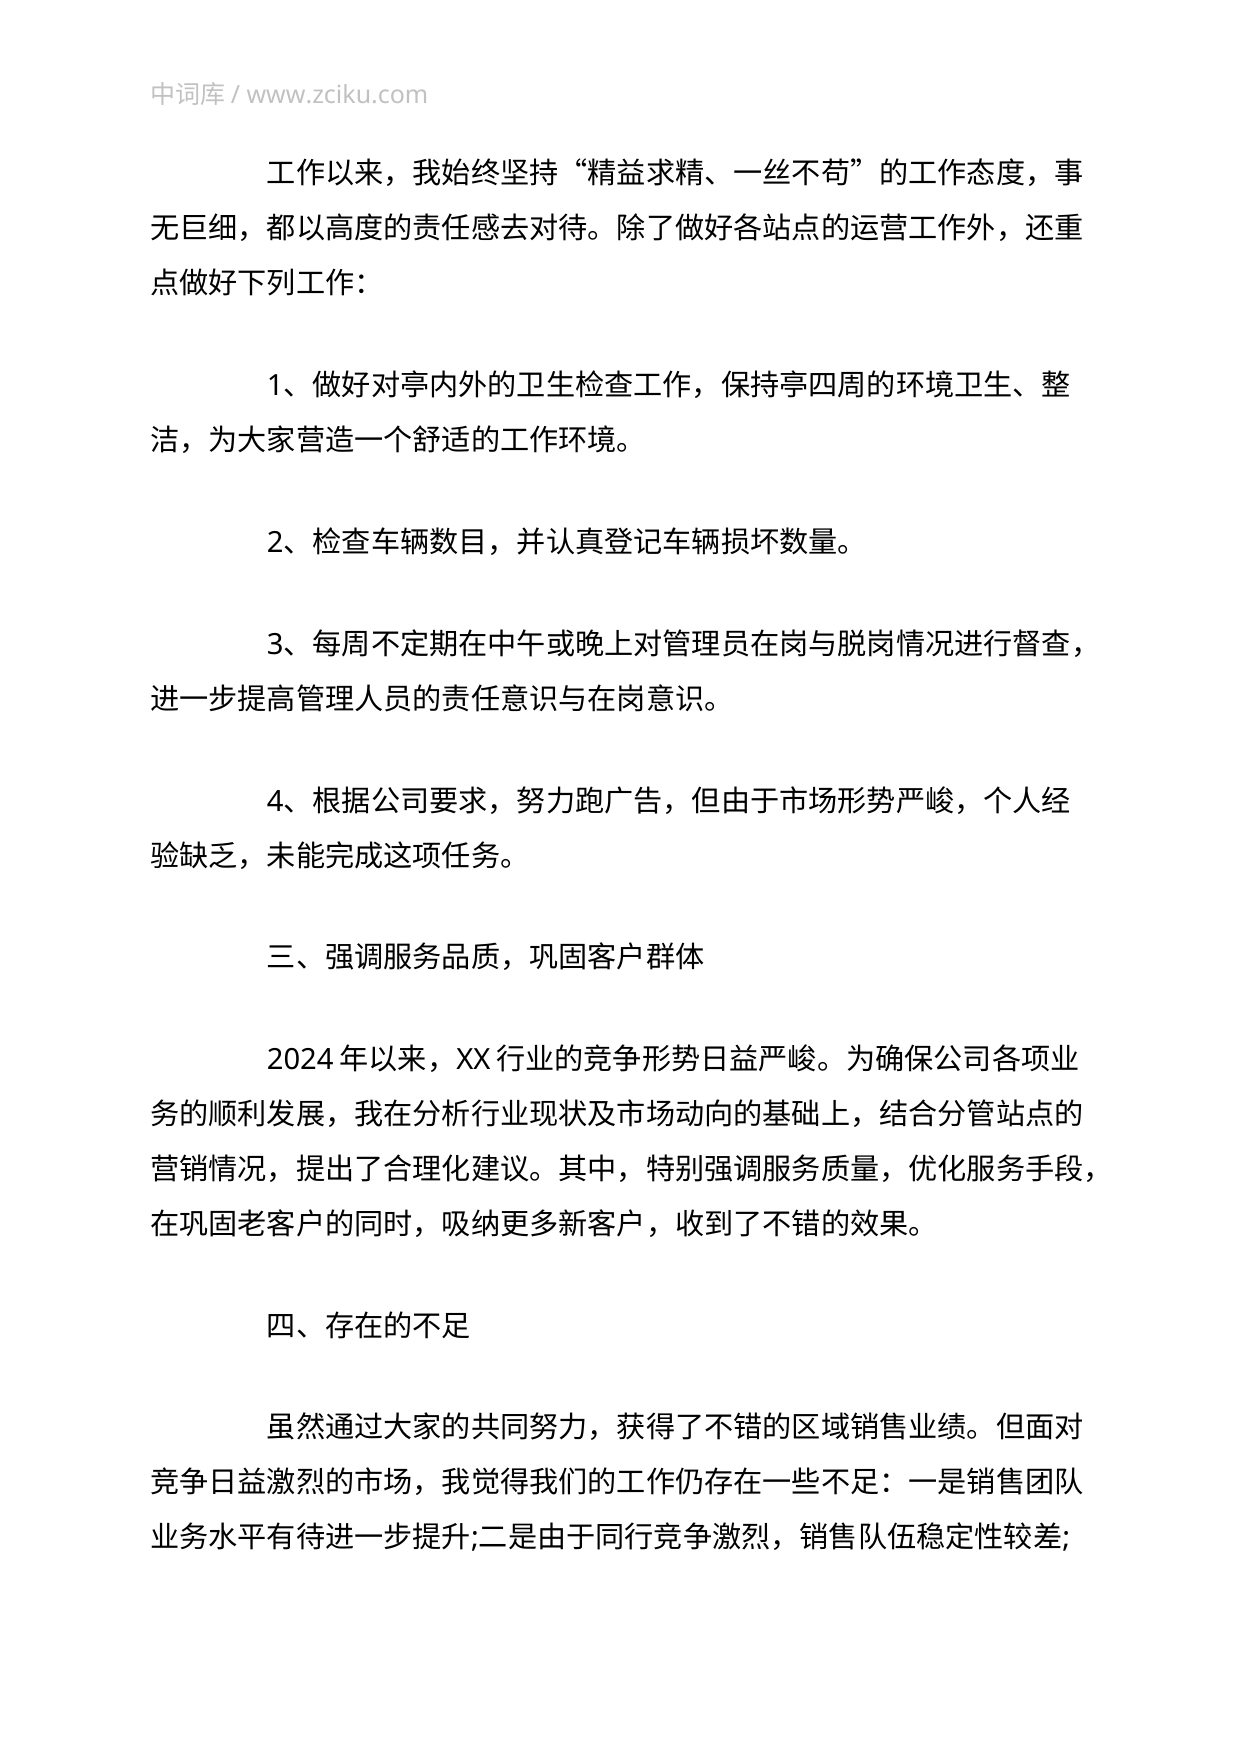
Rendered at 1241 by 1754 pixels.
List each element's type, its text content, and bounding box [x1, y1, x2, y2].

text 工作以来，我始终坚持“精益求精、一丝不苟”的工作态度，事无巨细，都以高度的责任感去对待。除了做好各站点的运营工作外，还重点做好下列工作： [150, 150, 1090, 302]
text 2、检查车辆数目，并认真登记车辆损坏数量。 [150, 518, 1090, 561]
text 4、根据公司要求，努力跑广告，但由于市场形势严峻，个人经验缺乏，未能完成这项任务。 [150, 777, 1090, 874]
text 1、做好对亭内外的卫生检查工作，保持亭四周的环境卫生、整洁，为大家营造一个舒适的工作环境。 [150, 362, 1090, 459]
text 2024年以来，XX行业的竞争形势日益严峻。为确保公司各项业务的顺利发展，我在分析行业现状及市场动向的基础上，结合分管站点的营销情况，提出了合理化建议。其中，特别强调服务质量，优化服务手段，在巩固老客户的同时，吸纳更多新客户，收到了不错的效果。 [150, 1036, 1090, 1243]
text 四、存在的不足 [150, 1302, 1090, 1344]
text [150, 1404, 1090, 1556]
text 三、强调服务品质，巩固客户群体 [150, 934, 1090, 976]
text 3、每周不定期在中午或晚上对管理员在岗与脱岗情况进行督查，进一步提高管理人员的责任意识与在岗意识。 [150, 620, 1090, 718]
